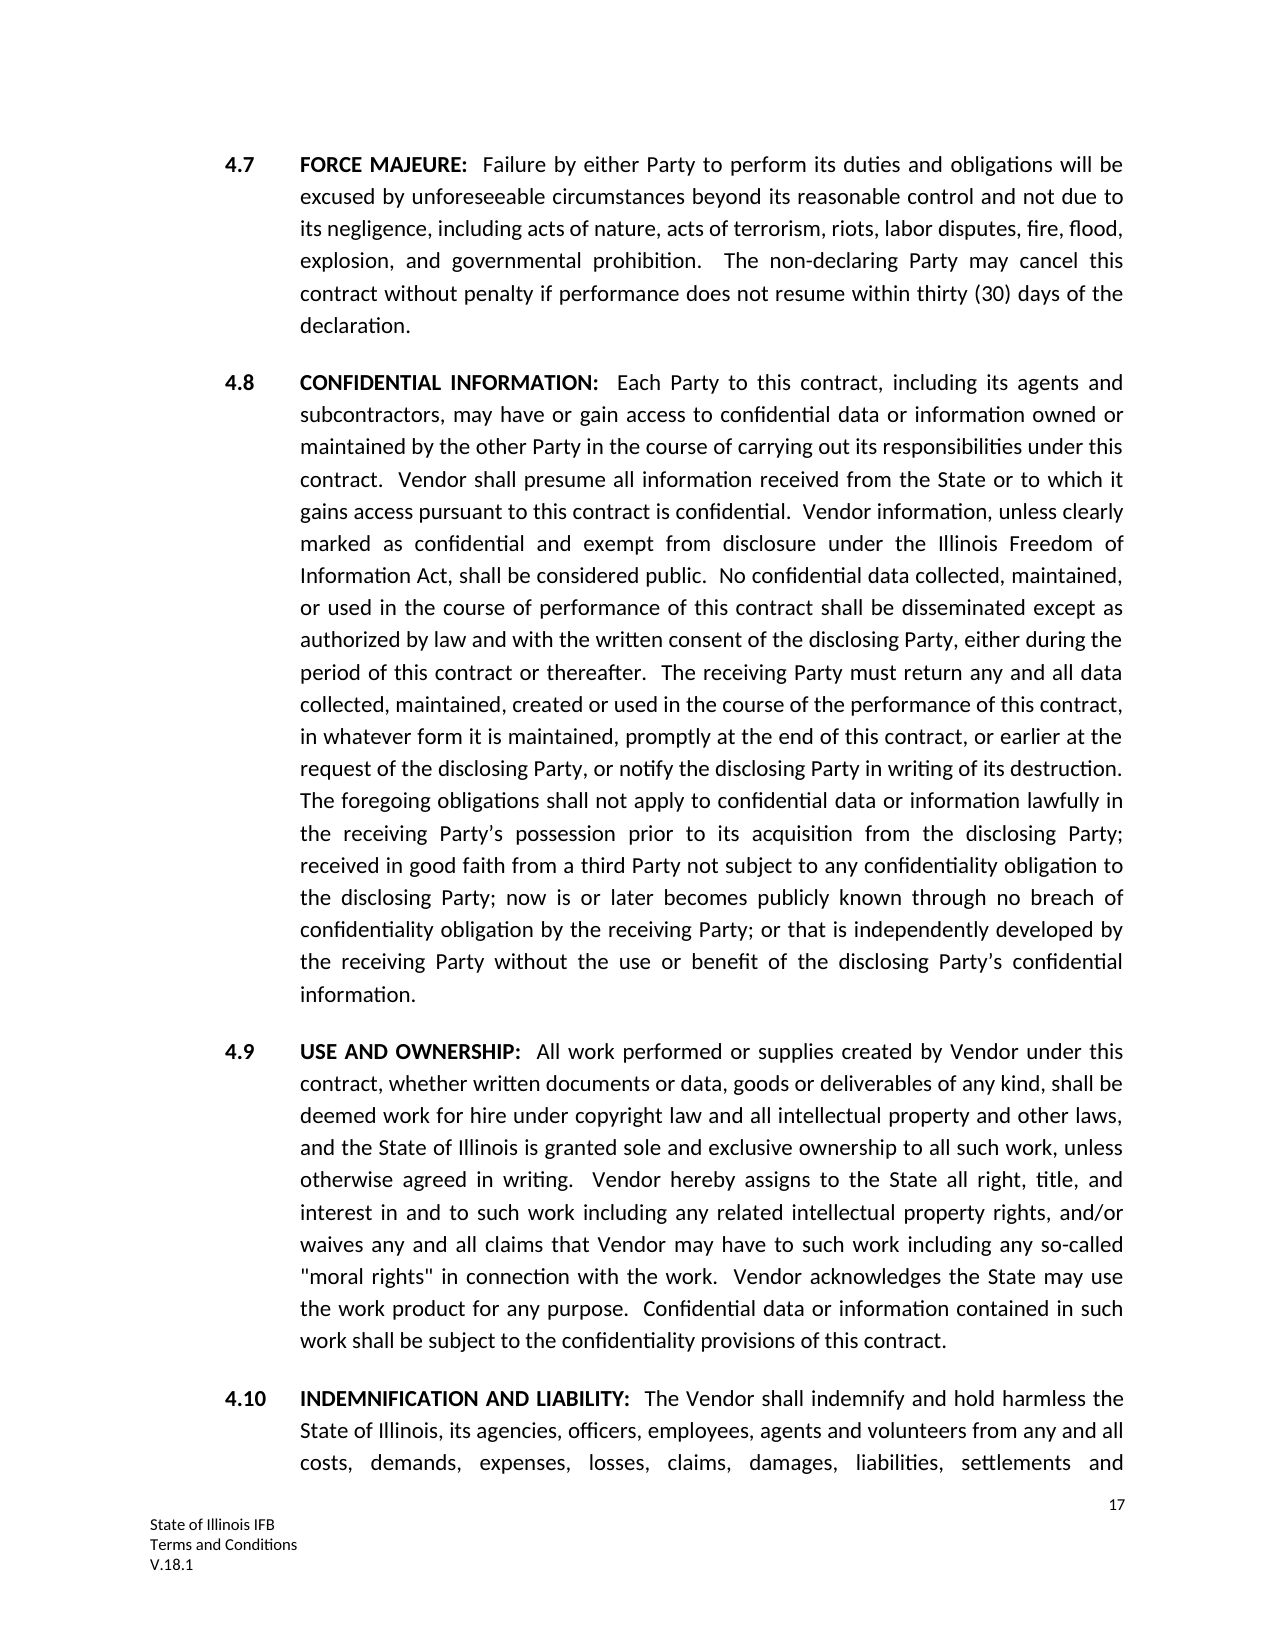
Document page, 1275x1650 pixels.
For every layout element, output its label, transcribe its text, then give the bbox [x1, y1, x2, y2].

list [225, 1384, 1125, 1476]
list USE AND OWNERSHIP: All work performed or supplies created by Vendor under this contract, whether written documents or data, goods or deliverables of any kind, shall be deemed work for hire under copyright law and all intellectual property and other laws, and the State of Illinois is granted sole and exclusive ownership to all such work, unless otherwise agreed in writing. Vendor hereby assigns to the State all right, title, and interest in and to such work including any related intellectual property rights, and/or waives any and all claims that Vendor may have to such work including any so-called "moral rights" in connection with the work. Vendor acknowledges the State may use the work product for any purpose. Confidential data or information contained in such work shall be subject to the confidentiality provisions of this contract. [225, 1037, 1125, 1354]
list CONFIDENTIAL INFORMATION: Each Party to this contract, including its agents and subcontractors, may have or gain access to confidential data or information owned or maintained by the other Party in the course of carrying out its responsibilities under this contract. Vendor shall presume all information received from the State or to which it gains access pursuant to this contract is confidential. Vendor information, unless clearly marked as confidential and exempt from disclosure under the Illinois Freedom of Information Act, shall be considered public. No confidential data collected, maintained, or used in the course of performance of this contract shall be disseminated except as authorized by law and with the written consent of the disclosing Party, either during the period of this contract or thereafter. The receiving Party must return any and all data collected, maintained, created or used in the course of the performance of this contract, in whatever form it is maintained, promptly at the end of this contract, or earlier at the request of the disclosing Party, or notify the disclosing Party in writing of its destruction. The foregoing obligations shall not apply to confidential data or information lawfully in the receiving Party’s possession prior to its acquisition from the disclosing Party; received in good faith from a third Party not subject to any confidentiality obligation to the disclosing Party; now is or later becomes publicly known through no breach of confidentiality obligation by the receiving Party; or that is independently developed by the receiving Party without the use or benefit of the disclosing Party’s confidential information. [225, 368, 1125, 1008]
list FORCE MAJEURE: Failure by either Party to perform its duties and obligations will be excused by unforeseeable circumstances beyond its reasonable control and not due to its negligence, including acts of nature, acts of terrorism, riots, labor disputes, fire, flood, explosion, and governmental prohibition. The non-declaring Party may cancel this contract without penalty if performance does not resume within thirty (30) days of the declaration. [225, 150, 1125, 339]
